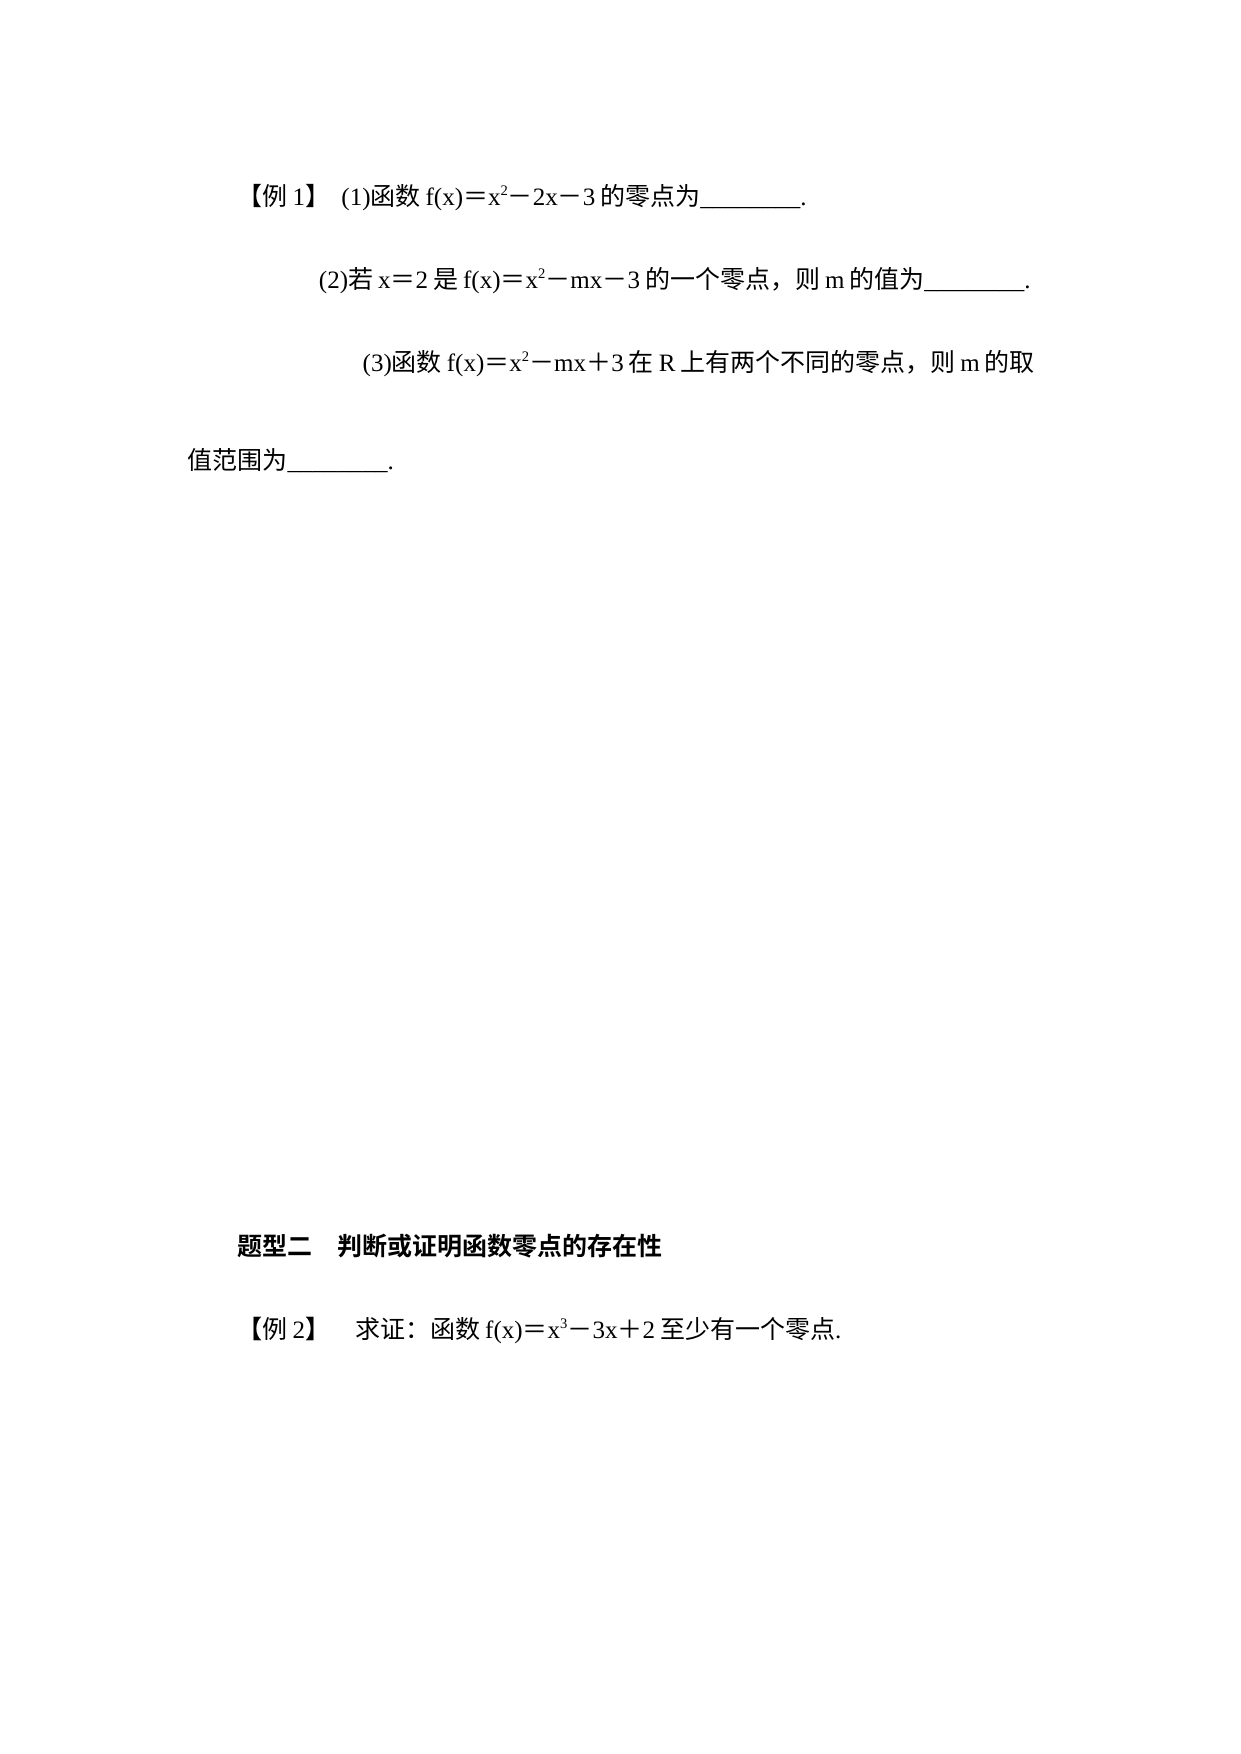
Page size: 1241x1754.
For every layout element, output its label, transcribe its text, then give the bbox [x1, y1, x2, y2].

text (3)函数f(x)＝x2－mx＋3在R上有两个不同的零点，则m的取值范围为________. [187, 328, 1053, 491]
text 【例2】 求证：函数f(x)＝x3－3x＋2至少有一个零点. [237, 1295, 1053, 1360]
text (2)若x＝2是f(x)＝x2－mx－3的一个零点，则m的值为________. [237, 245, 1053, 310]
text 题型二 判断或证明函数零点的存在性 [187, 1212, 1053, 1277]
text 【例1】 (1)函数f(x)＝x2－2x－3的零点为________. [237, 162, 1053, 227]
